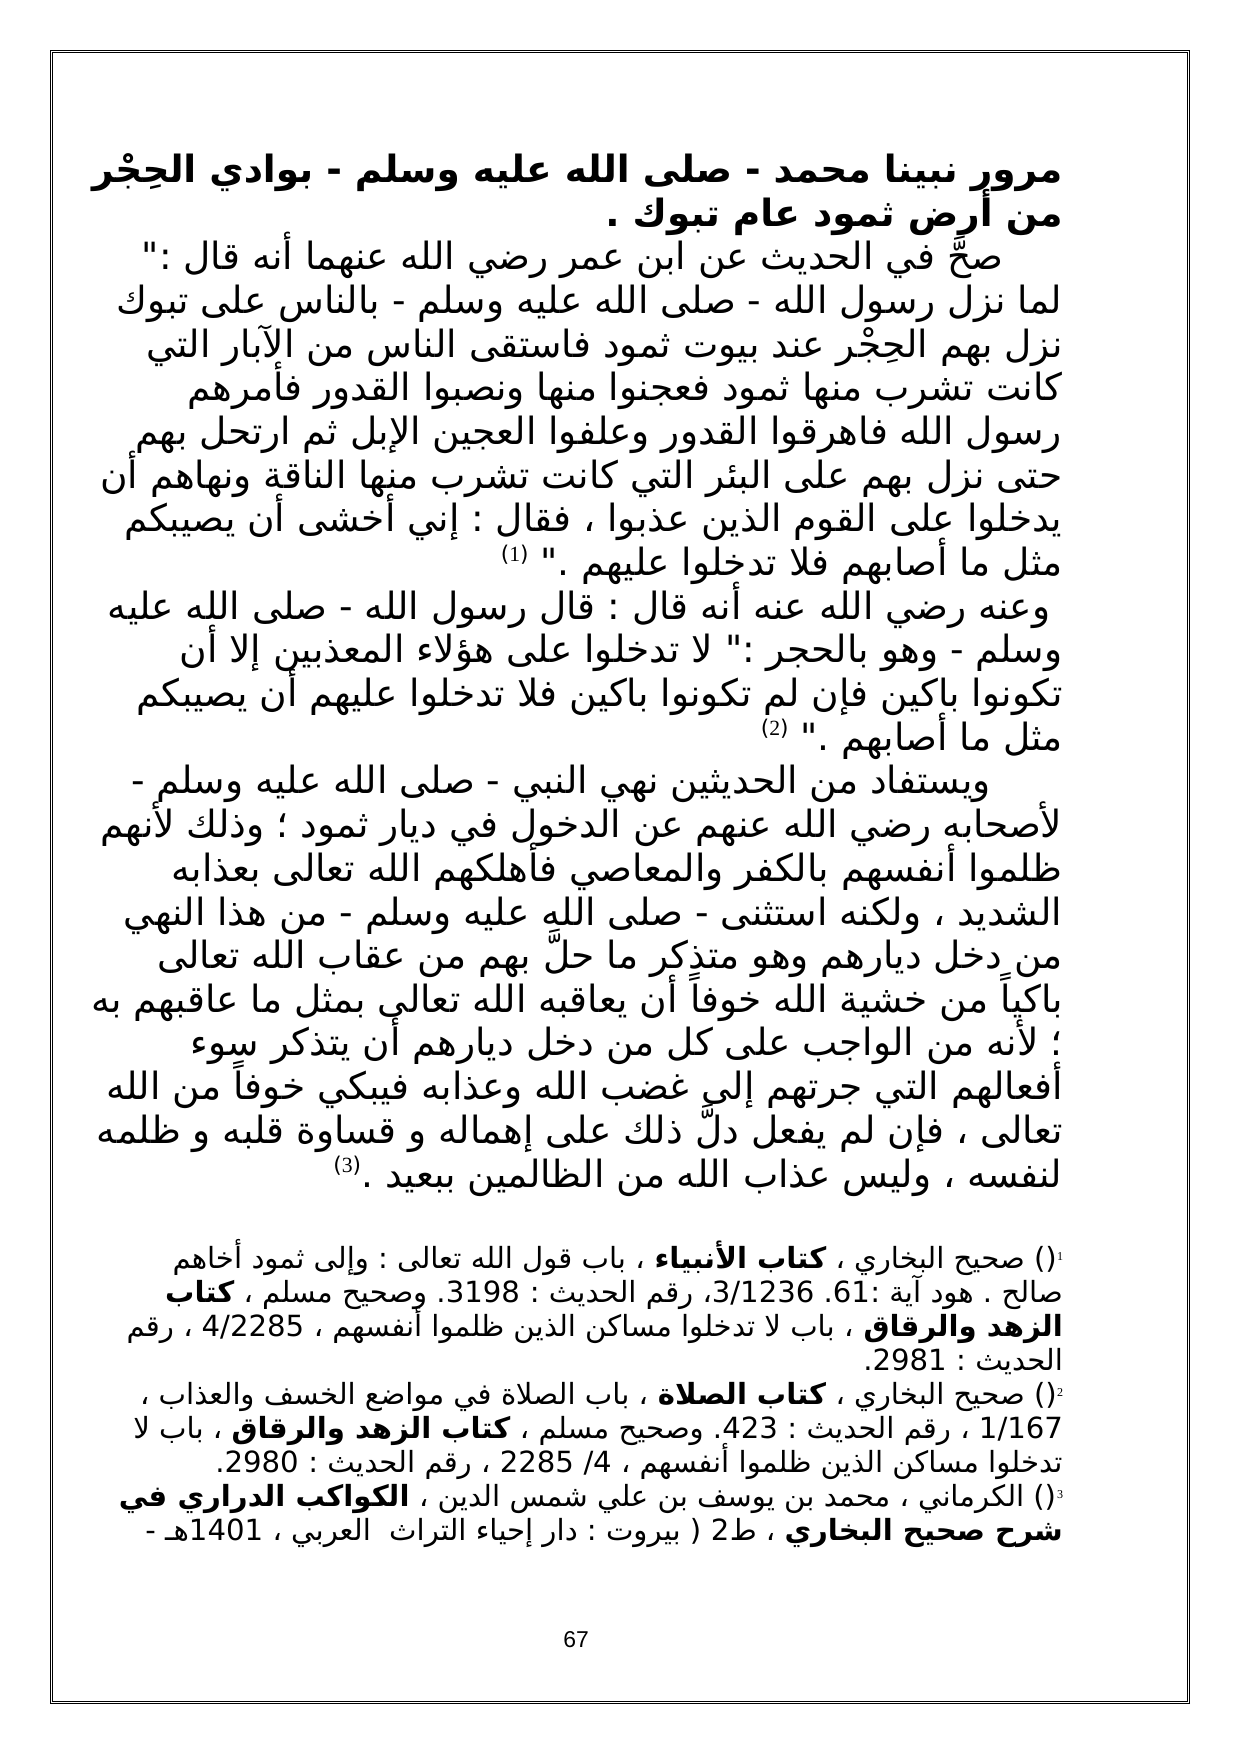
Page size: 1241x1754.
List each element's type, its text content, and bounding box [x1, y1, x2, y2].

text وعنه رضي الله عنه أنه قال : قال رسول الله - صلى الله عليه وسلم - وهو بالحجر :" لا تدخلوا على هؤلاء المعذبين إلا أن تكونوا باكين فإن لم تكونوا باكين فلا تدخلوا عليهم أن يصيبكم مثل ما أصابهم ." () [89, 584, 1063, 759]
text ويستفاد من الحديثين نهي النبي - صلى الله عليه وسلم - لأصحابه رضي الله عنهم عن الدخول في ديار ثمود ؛ وذلك لأنهم ظلموا أنفسهم بالكفر والمعاصي فأهلكهم الله تعالى بعذابه الشديد ، ولكنه استثنى - صلى الله عليه وسلم - من هذا النهي من دخل ديارهم وهو متذكر ما حلَّ بهم من عقاب الله تعالى باكياً من خشية الله خوفاً أن يعاقبه الله تعالى بمثل ما عاقبهم به ؛ لأنه من الواجب على كل من دخل ديارهم أن يتذكر سوء أفعالهم التي جرتهم إلى غضب الله وعذابه فيبكي خوفاً من الله تعالى ، فإن لم يفعل دلَّ ذلك على إهماله و قساوة قلبه و ظلمه لنفسه ، وليس عذاب الله من الظالمين ببعيد .() [89, 759, 1063, 1196]
text مرور نبينا محمد - صلى الله عليه وسلم - بوادي الحِجْر من أرض ثمود عام تبوك . [89, 148, 1063, 235]
text صحَّ في الحديث عن ابن عمر رضي الله عنهما أنه قال :" لما نزل رسول الله - صلى الله عليه وسلم - بالناس على تبوك نزل بهم الحِجْر عند بيوت ثمود فاستقى الناس من الآبار التي كانت تشرب منها ثمود فعجنوا منها ونصبوا القدور فأمرهم رسول الله فاهرقوا القدور وعلفوا العجين الإبل ثم ارتحل بهم حتى نزل بهم على البئر التي كانت تشرب منها الناقة ونهاهم أن يدخلوا على القوم الذين عذبوا ، فقال : إني أخشى أن يصيبكم مثل ما أصابهم فلا تدخلوا عليهم ." () [89, 235, 1063, 584]
